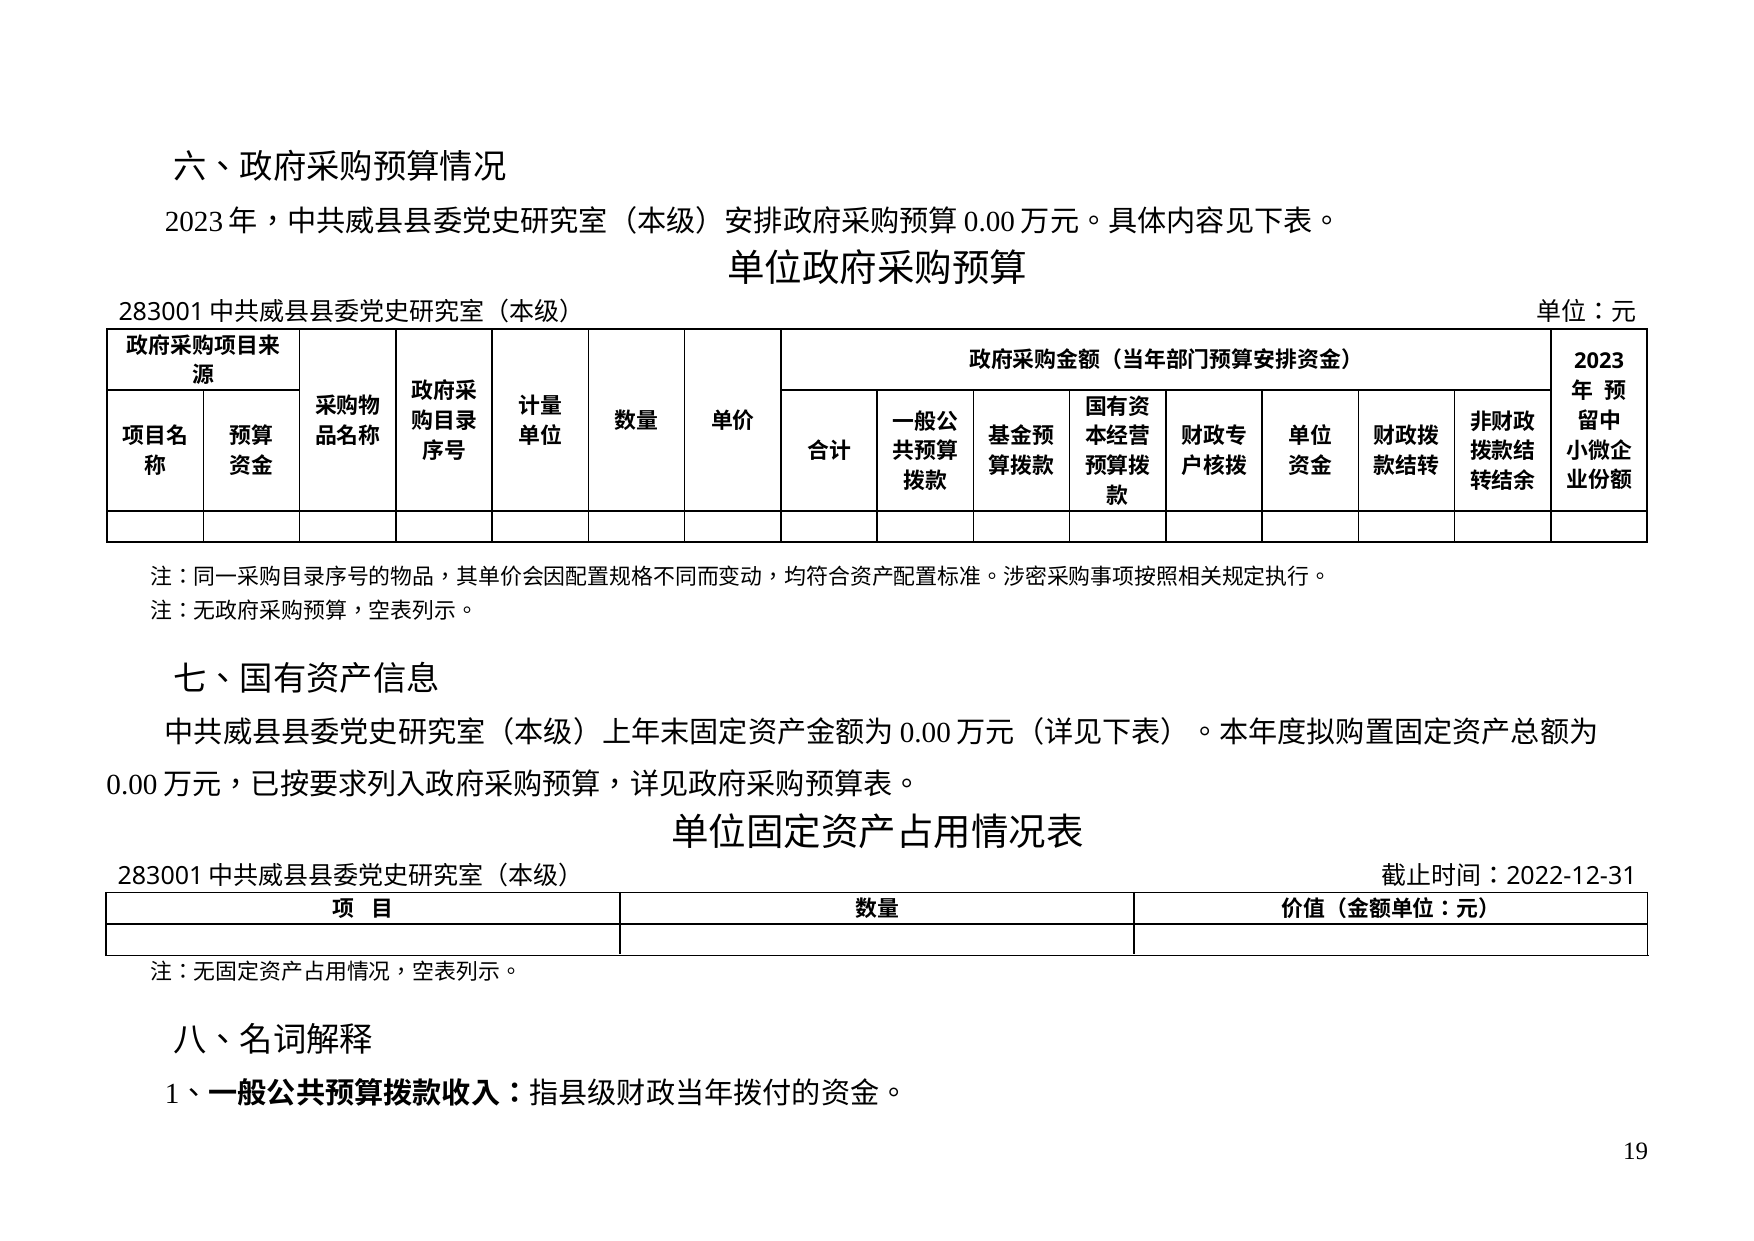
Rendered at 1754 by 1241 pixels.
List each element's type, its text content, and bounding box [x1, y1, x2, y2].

table_cell [782, 512, 876, 541]
table_cell 计量 单位 [493, 330, 588, 510]
text 1、一般公共预算拨款收入：指县级财政当年拨付的资金。 [106, 1062, 1648, 1114]
text 注：同一采购目录序号的物品，其单价会因配置规格不同而变动，均符合资产配置标准。涉密采购事项按照相关规定执行。 [106, 543, 1648, 595]
table_cell 单价 [685, 330, 780, 510]
table_cell [1135, 925, 1647, 954]
table_cell [108, 512, 203, 541]
table_header 单位：元 [782, 294, 1646, 328]
table_cell 财政专户核拨 [1167, 391, 1261, 510]
table_cell [204, 512, 299, 541]
table_cell 政府采购项目来源 [108, 330, 299, 389]
text 注：无政府采购预算，空表列示。 [106, 595, 1648, 625]
table_cell 数量 [621, 893, 1133, 923]
table_header 截止时间：2022-12-31 [621, 858, 1647, 892]
table_cell [1263, 512, 1358, 541]
table_cell [493, 512, 588, 541]
table_cell 单位 资金 [1263, 391, 1358, 510]
table_cell 项 目 [107, 893, 619, 923]
table_cell 非财政 拨款结 转结余 [1455, 391, 1550, 510]
table_cell 国有资本经营预算拨款 [1070, 391, 1165, 510]
table_cell [1070, 512, 1165, 541]
table_cell [1359, 512, 1454, 541]
table_cell [621, 925, 1133, 954]
table_cell 数量 [589, 330, 684, 510]
table_cell 项目名称 [108, 391, 203, 510]
table_cell [1552, 512, 1646, 541]
text 六、政府采购预算情况 [106, 143, 1648, 188]
table_cell [974, 512, 1069, 541]
table_cell 预算 资金 [204, 391, 299, 510]
table_cell 采购物品名称 [300, 330, 395, 510]
table_cell 政府采购金额（当年部门预算安排资金） [782, 330, 1550, 389]
table_header 283001中共威县县委党史研究室（本级） [108, 294, 780, 328]
table_cell [589, 512, 684, 541]
text 中共威县县委党史研究室（本级）上年末固定资产金额为0.00万元（详见下表）。本年度拟购置固定资产总额为0.00万元，已按要求列入政府采购预算，详见政府采购预算表。 [106, 701, 1648, 805]
table_cell [685, 512, 780, 541]
table_header 283001中共威县县委党史研究室（本级） [107, 858, 619, 892]
table_cell [397, 512, 491, 541]
table_cell 合计 [782, 391, 876, 510]
table_cell [878, 512, 973, 541]
table_cell 价值（金额单位：元） [1135, 893, 1647, 923]
text 注：无固定资产占用情况，空表列示。 [106, 956, 1648, 986]
table_cell [107, 925, 619, 954]
text 2023年，中共威县县委党史研究室（本级）安排政府采购预算0.00万元。具体内容见下表。 [106, 189, 1648, 241]
table_cell [300, 512, 395, 541]
table_cell 政府采购目录序号 [397, 330, 491, 510]
table_cell 财政拨 款结转 [1359, 391, 1454, 510]
table_cell [1167, 512, 1261, 541]
table_cell 2023年 预留中 小微企 业份额 [1552, 330, 1646, 510]
text 八、名词解释 [106, 1016, 1648, 1061]
table_cell [1455, 512, 1550, 541]
text 单位政府采购预算 [106, 241, 1648, 292]
text 单位固定资产占用情况表 [106, 805, 1648, 856]
table_cell 一般公共预算拨款 [878, 391, 973, 510]
text 七、国有资产信息 [106, 654, 1648, 700]
table_cell 基金预算拨款 [974, 391, 1069, 510]
